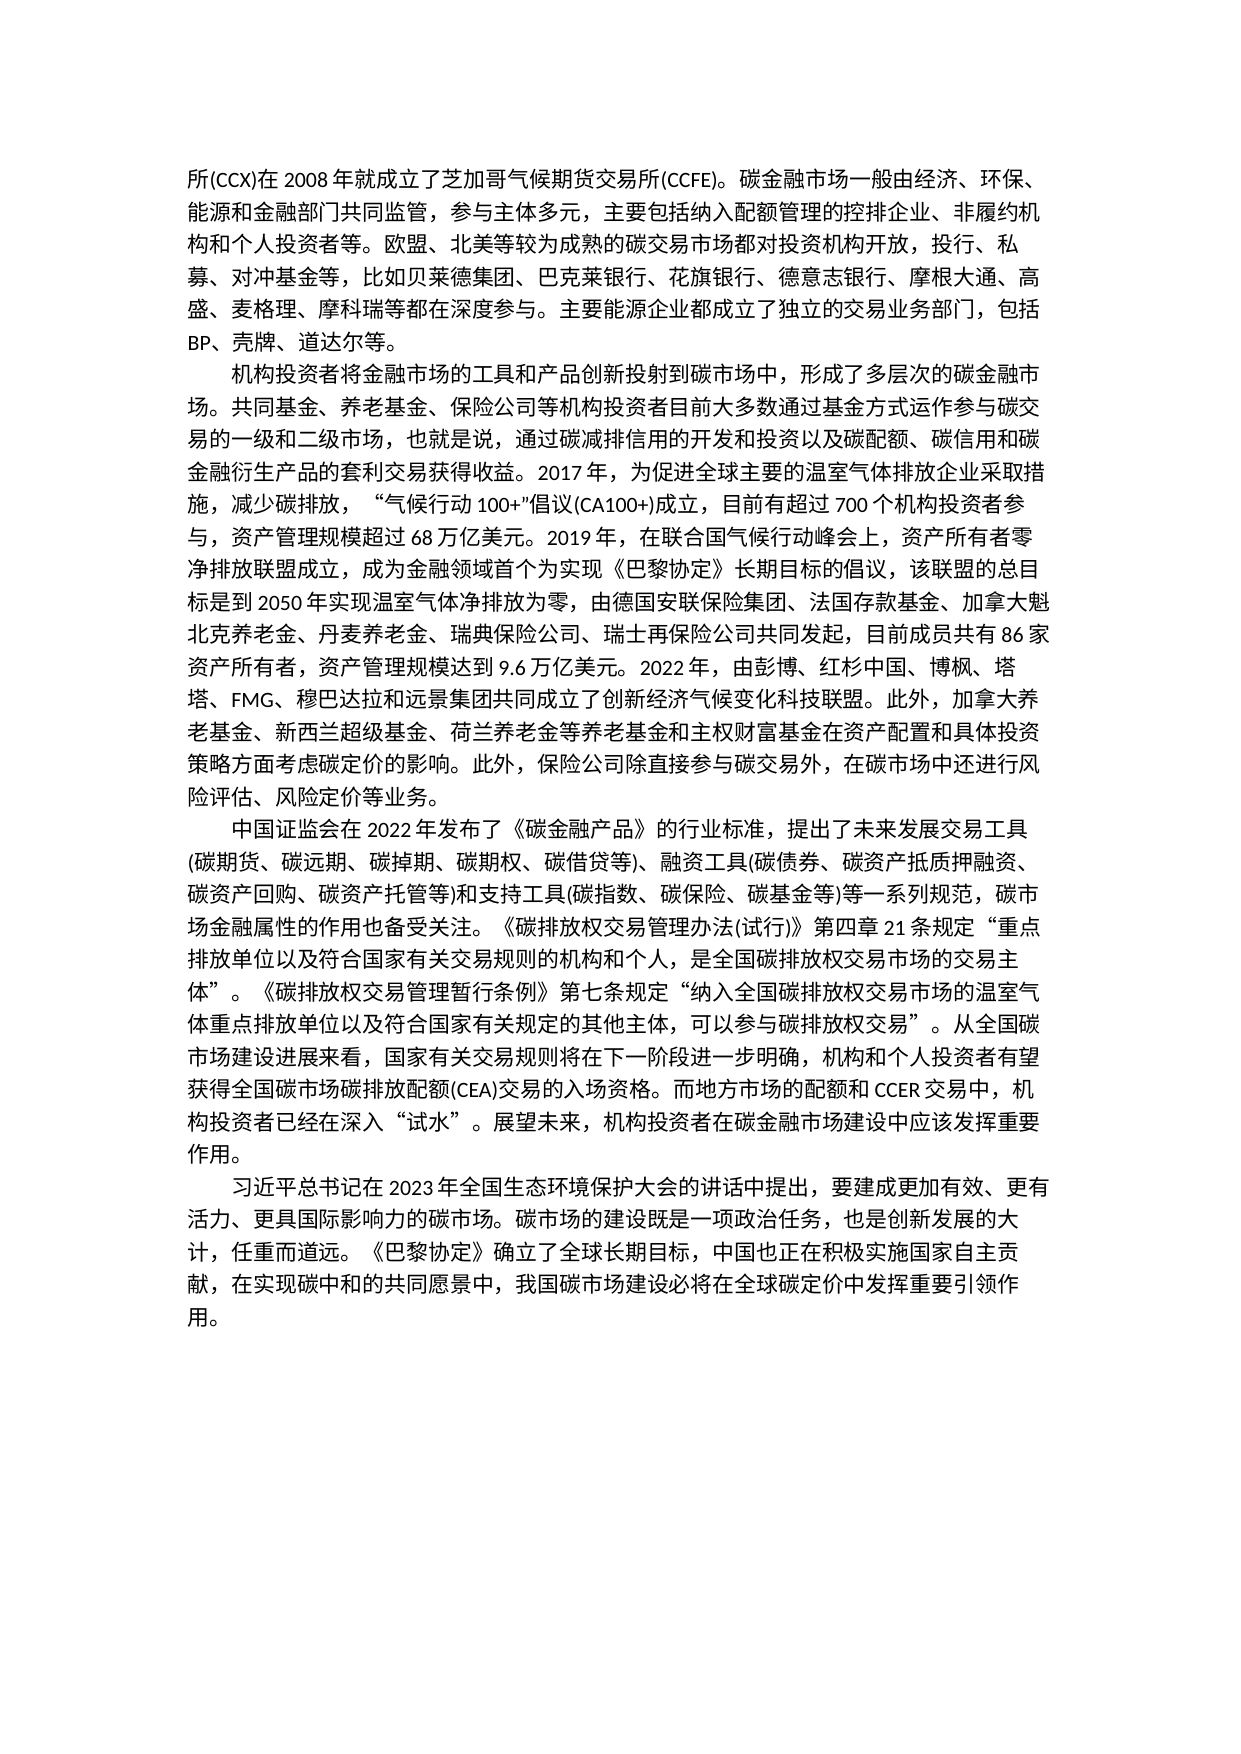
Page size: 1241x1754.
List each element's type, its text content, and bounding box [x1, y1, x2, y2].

list 中国证监会在2022年发布了《碳金融产品》的行业标准，提出了未来发展交易工具(碳期货、碳远期、碳掉期、碳期权、碳借贷等)、融资工具(碳债券、碳资产抵质押融资、碳资产回购、碳资产托管等)和支持工具(碳指数、碳保险、碳基金等)等一系列规范，碳市场金融属性的作用也备受关注。《碳排放权交易管理办法(试行)》第四章21条规定“重点排放单位以及符合国家有关交易规则的机构和个人，是全国碳排放权交易市场的交易主体”。《碳排放权交易管理暂行条例》第七条规定“纳入全国碳排放权交易市场的温室气体重点排放单位以及符合国家有关规定的其他主体，可以参与碳排放权交易”。从全国碳市场建设进展来看，国家有关交易规则将在下一阶段进一步明确，机构和个人投资者有望获得全国碳市场碳排放配额(CEA)交易的入场资格。而地方市场的配额和CCER交易中，机构投资者已经在深入“试水”。展望未来，机构投资者在碳金融市场建设中应该发挥重要作用。 [187, 812, 1053, 1169]
list 机构投资者将金融市场的工具和产品创新投射到碳市场中，形成了多层次的碳金融市场。共同基金、养老基金、保险公司等机构投资者目前大多数通过基金方式运作参与碳交易的一级和二级市场，也就是说，通过碳减排信用的开发和投资以及碳配额、碳信用和碳金融衍生产品的套利交易获得收益。2017年，为促进全球主要的温室气体排放企业采取措施，减少碳排放，“气候行动100+”倡议(CA100+)成立，目前有超过700个机构投资者参与，资产管理规模超过68万亿美元。2019年，在联合国气候行动峰会上，资产所有者零净排放联盟成立，成为金融领域首个为实现《巴黎协定》长期目标的倡议，该联盟的总目标是到2050年实现温室气体净排放为零，由德国安联保险集团、法国存款基金、加拿大魁北克养老金、丹麦养老金、瑞典保险公司、瑞士再保险公司共同发起，目前成员共有86家资产所有者，资产管理规模达到9.6万亿美元。2022年，由彭博、红杉中国、博枫、塔塔、FMG、穆巴达拉和远景集团共同成立了创新经济气候变化科技联盟。此外，加拿大养老基金、新西兰超级基金、荷兰养老金等养老基金和主权财富基金在资产配置和具体投资策略方面考虑碳定价的影响。此外，保险公司除直接参与碳交易外，在碳市场中还进行风险评估、风险定价等业务。 [187, 357, 1053, 812]
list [187, 162, 1053, 357]
list 习近平总书记在2023年全国生态环境保护大会的讲话中提出，要建成更加有效、更有活力、更具国际影响力的碳市场。碳市场的建设既是一项政治任务，也是创新发展的大计，任重而道远。《巴黎协定》确立了全球长期目标，中国也正在积极实施国家自主贡献，在实现碳中和的共同愿景中，我国碳市场建设必将在全球碳定价中发挥重要引领作用。 [187, 1169, 1053, 1332]
